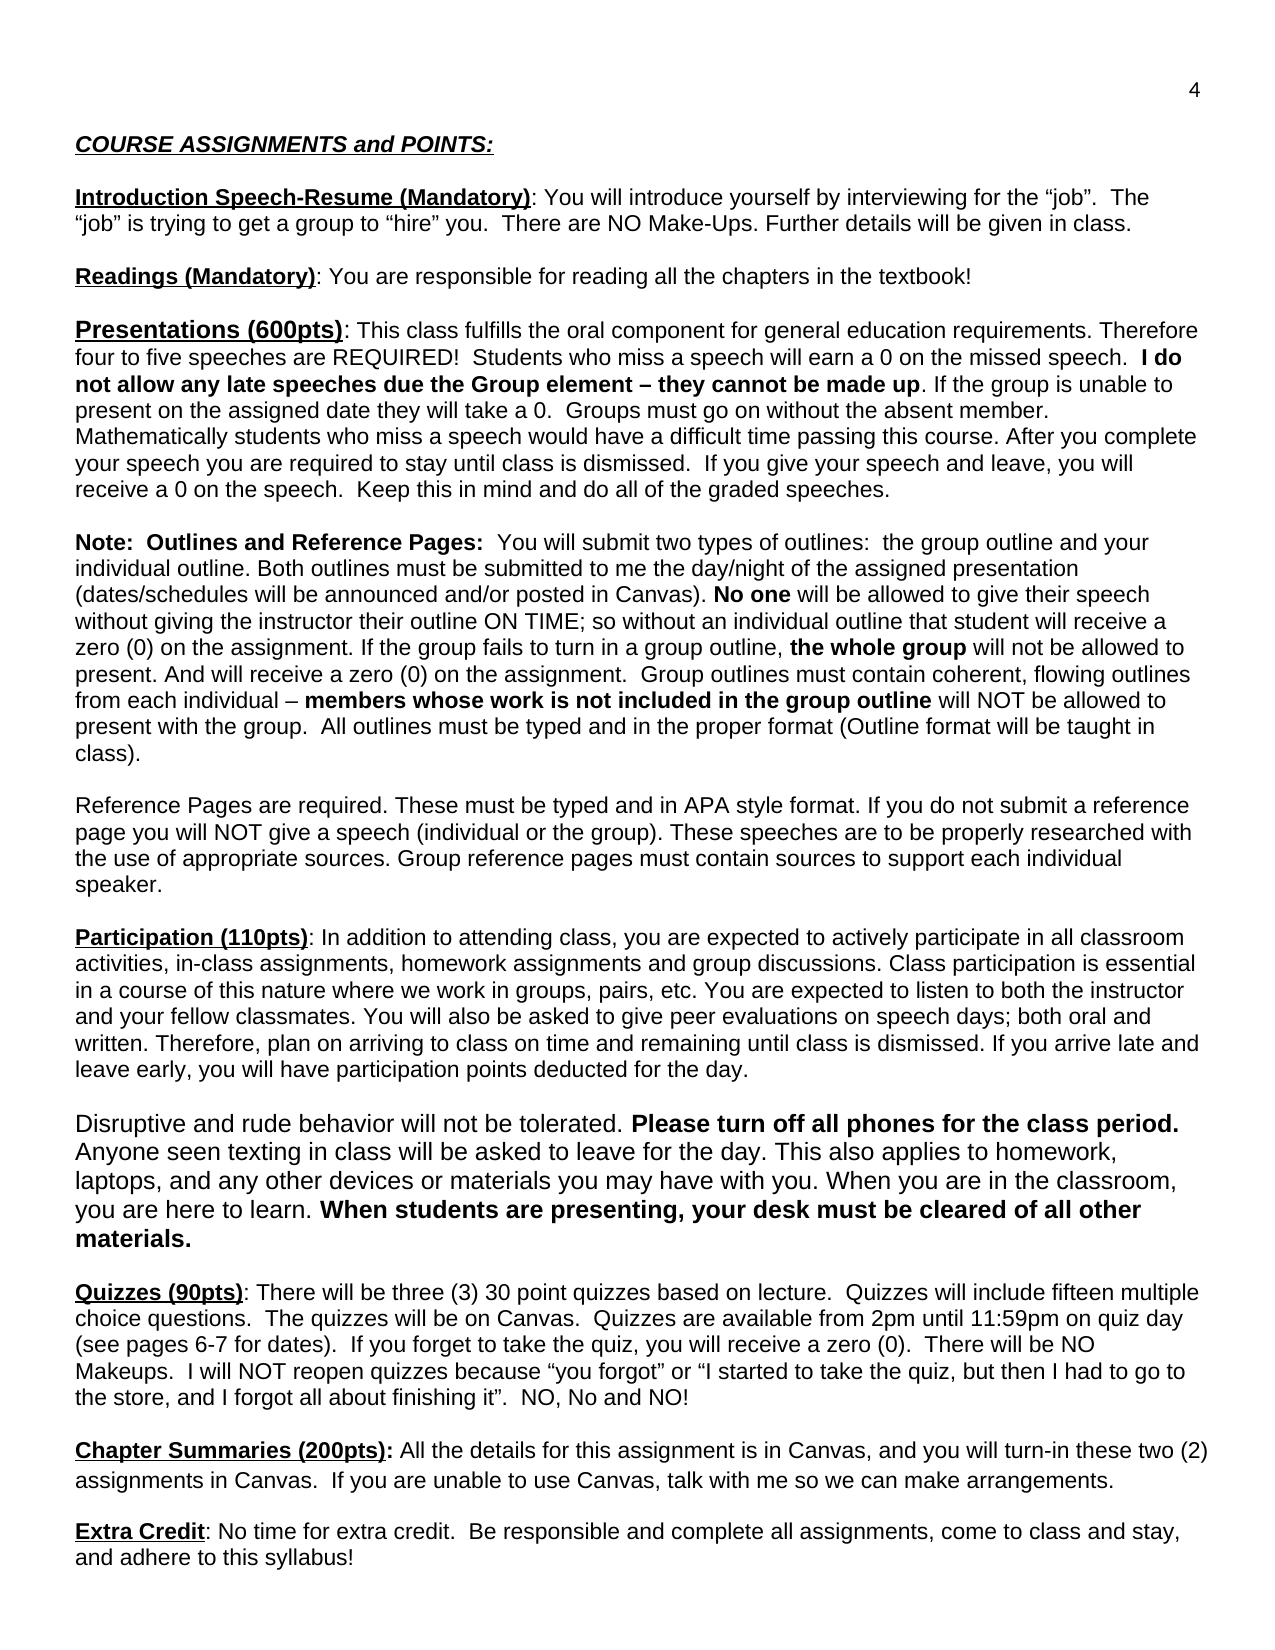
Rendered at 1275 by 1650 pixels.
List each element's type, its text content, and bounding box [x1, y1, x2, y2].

text Chapter Summaries (200pts): All the details for this assignment is in Canvas, and you will turn-in these two (2) assignments in Canvas. If you are unable to use Canvas, talk with me so we can make arrangements. [75, 1437, 1237, 1493]
text Extra Credit: No time for extra credit. Be responsible and complete all assignments, come to class and stay, and adhere to this syllabus! [75, 1518, 1200, 1571]
text Introduction Speech-Resume (Mandatory): You will introduce yourself by interviewing for the “job”. The “job” is trying to get a group to “hire” you. There are NO Make-Ups. Further details will be given in class. [75, 184, 1200, 236]
text Participation (110pts): In addition to attending class, you are expected to actively participate in all classroom activities, in-class assignments, homework assignments and group discussions. Class participation is essential in a course of this nature where we work in groups, pairs, etc. You are expected to listen to both the instructor and your fellow classmates. You will also be asked to give peer evaluations on speech days; both oral and written. Therefore, plan on arriving to class on time and remaining until class is dismissed. If you arrive late and leave early, you will have participation points deducted for the day. [75, 924, 1200, 1082]
text Reference Pages are required. These must be typed and in APA style format. If you do not submit a reference page you will NOT give a speech (individual or the group). These speeches are to be properly researched with the use of appropriate sources. Group reference pages must contain sources to support each individual speaker. [75, 792, 1200, 898]
text Note: Outlines and Reference Pages: You will submit two types of outlines: the group outline and your individual outline. Both outlines must be submitted to me the day/night of the assigned presentation (dates/schedules will be announced and/or posted in Canvas). No one will be allowed to give their speech without giving the instructor their outline ON TIME; so without an individual outline that student will receive a zero (0) on the assignment. If the group fails to turn in a group outline, the whole group will not be allowed to present. And will receive a zero (0) on the assignment. Group outlines must contain coherent, flowing outlines from each individual – members whose work is not included in the group outline will NOT be allowed to present with the group. All outlines must be typed and in the proper format (Outline format will be taught in class). [75, 529, 1200, 766]
text Presentations (600pts): This class fulfills the oral component for general education requirements. Therefore four to five speeches are REQUIRED! Students who miss a speech will earn a 0 on the missed speech. I do not allow any late speeches due the Group element – they cannot be made up. If the group is unable to present on the assigned date they will take a 0. Groups must go on without the absent member. Mathematically students who miss a speech would have a difficult time passing this course. After you complete your speech you are required to stay until class is dismissed. If you give your speech and leave, you will receive a 0 on the speech. Keep this in mind and do all of the graded speeches. [75, 316, 1200, 502]
text Disruptive and rude behavior will not be tolerated. Please turn off all phones for the class period. Anyone seen texting in class will be asked to leave for the day. This also applies to homework, laptops, and any other devices or materials you may have with you. When you are in the classroom, you are here to learn. When students are presenting, your desk must be cleared of all other materials. [75, 1108, 1200, 1252]
text Readings (Mandatory): You are responsible for reading all the chapters in the textbook! [75, 263, 1200, 289]
text COURSE ASSIGNMENTS and POINTS: [75, 131, 1200, 157]
text Quizzes (90pts): There will be three (3) 30 point quizzes based on lecture. Quizzes will include fifteen multiple choice questions. The quizzes will be on Canvas. Quizzes are available from 2pm until 11:59pm on quiz day (see pages 6-7 for dates). If you forget to take the quiz, you will receive a zero (0). There will be NO Makeups. I will NOT reopen quizzes because “you forgot” or “I started to take the quiz, but then I had to go to the store, and I forgot all about finishing it”. NO, No and NO! [75, 1279, 1200, 1410]
